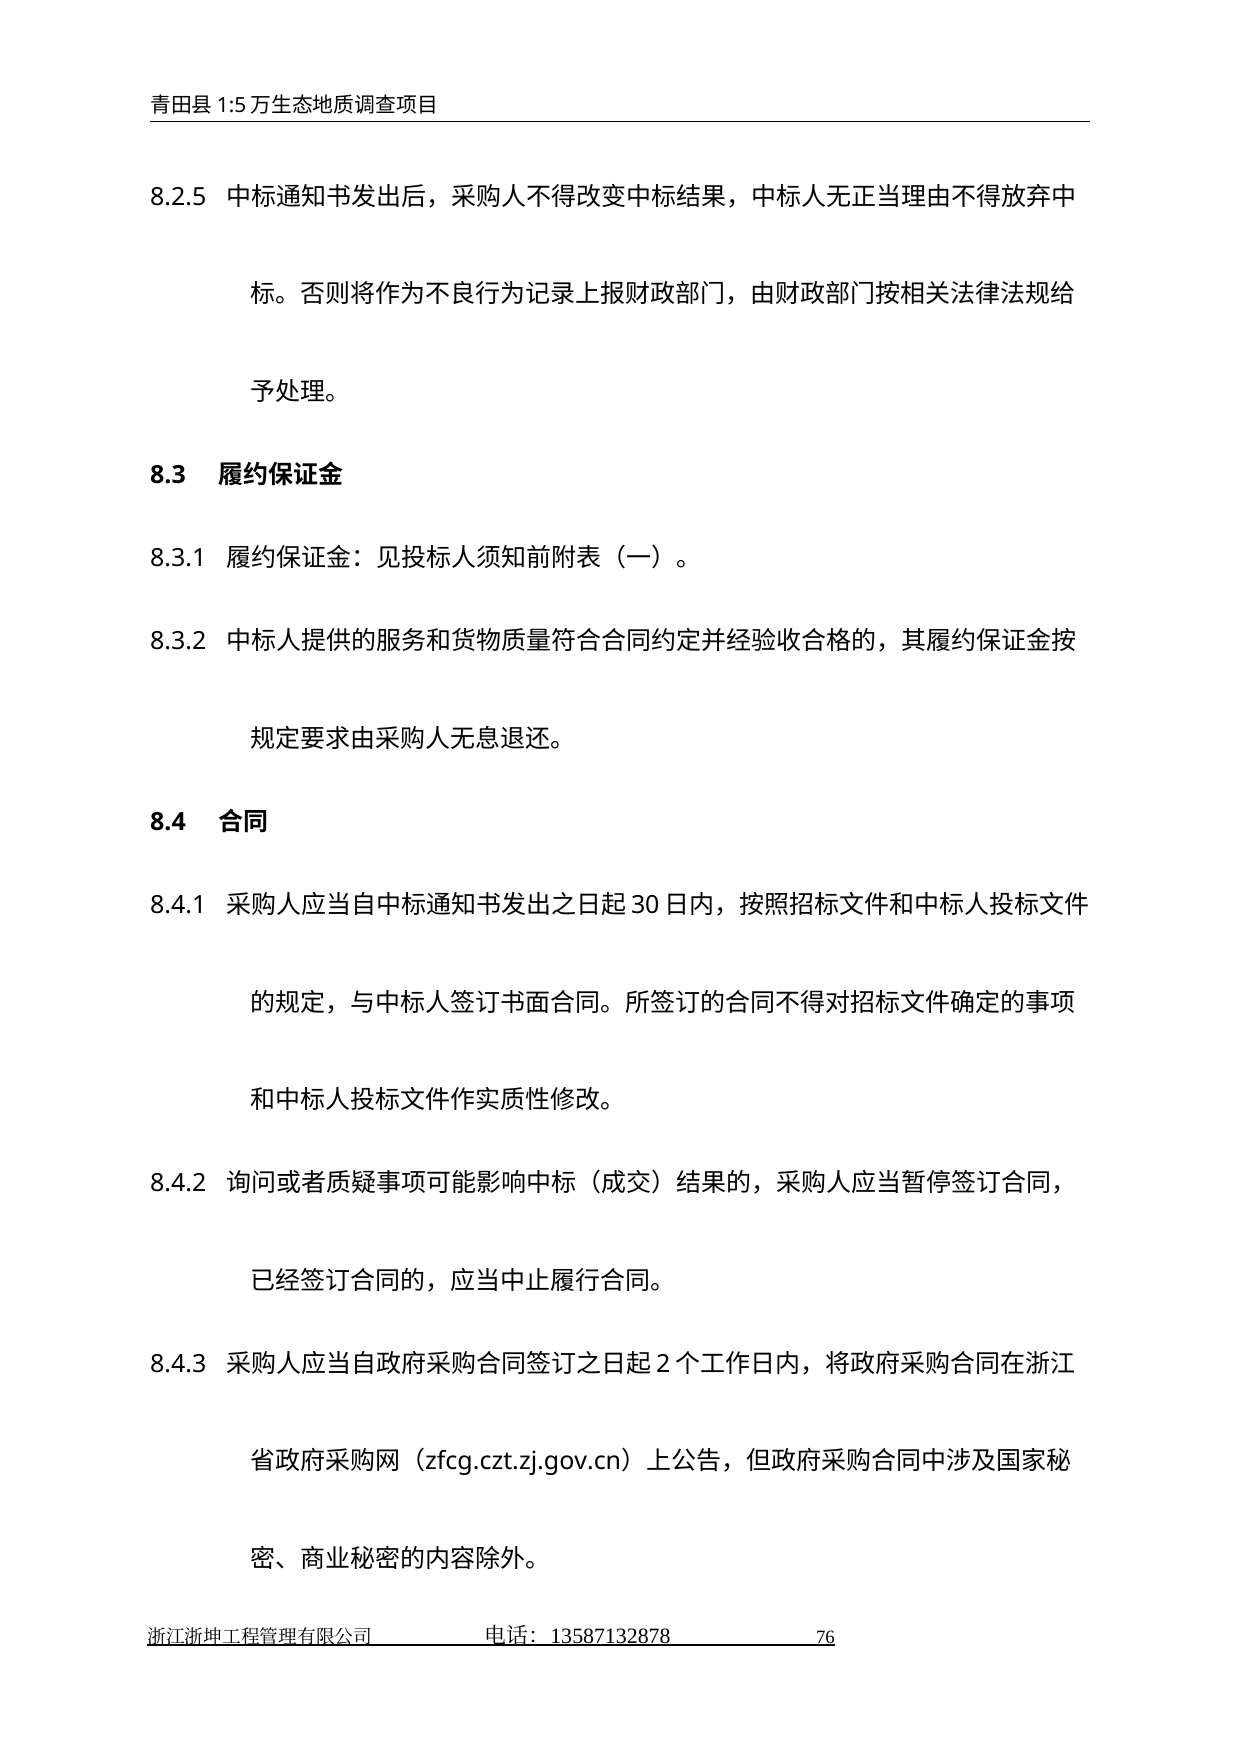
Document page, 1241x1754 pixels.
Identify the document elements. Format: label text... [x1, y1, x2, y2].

text 8.2.5 中标通知书发出后，采购人不得改变中标结果，中标人无正当理由不得放弃中标。否则将作为不良行为记录上报财政部门，由财政部门按相关法律法规给予处理。 [150, 162, 1090, 422]
subtitle 8.4 合同 [150, 787, 1090, 852]
text 8.4.2 询问或者质疑事项可能影响中标（成交）结果的，采购人应当暂停签订合同，已经签订合同的，应当中止履行合同。 [150, 1148, 1090, 1311]
text 8.3.1 履约保证金：见投标人须知前附表（一）。 [150, 523, 1090, 588]
text 8.4.3 采购人应当自政府采购合同签订之日起2个工作日内，将政府采购合同在浙江省政府采购网（zfcg.czt.zj.gov.cn）上公告，但政府采购合同中涉及国家秘密、商业秘密的内容除外。 [150, 1329, 1090, 1589]
text 8.4.1 采购人应当自中标通知书发出之日起30日内，按照招标文件和中标人投标文件的规定，与中标人签订书面合同。所签订的合同不得对招标文件确定的事项和中标人投标文件作实质性修改。 [150, 870, 1090, 1130]
subtitle 8.3 履约保证金 [150, 440, 1090, 505]
text 8.3.2 中标人提供的服务和货物质量符合合同约定并经验收合格的，其履约保证金按规定要求由采购人无息退还。 [150, 606, 1090, 769]
